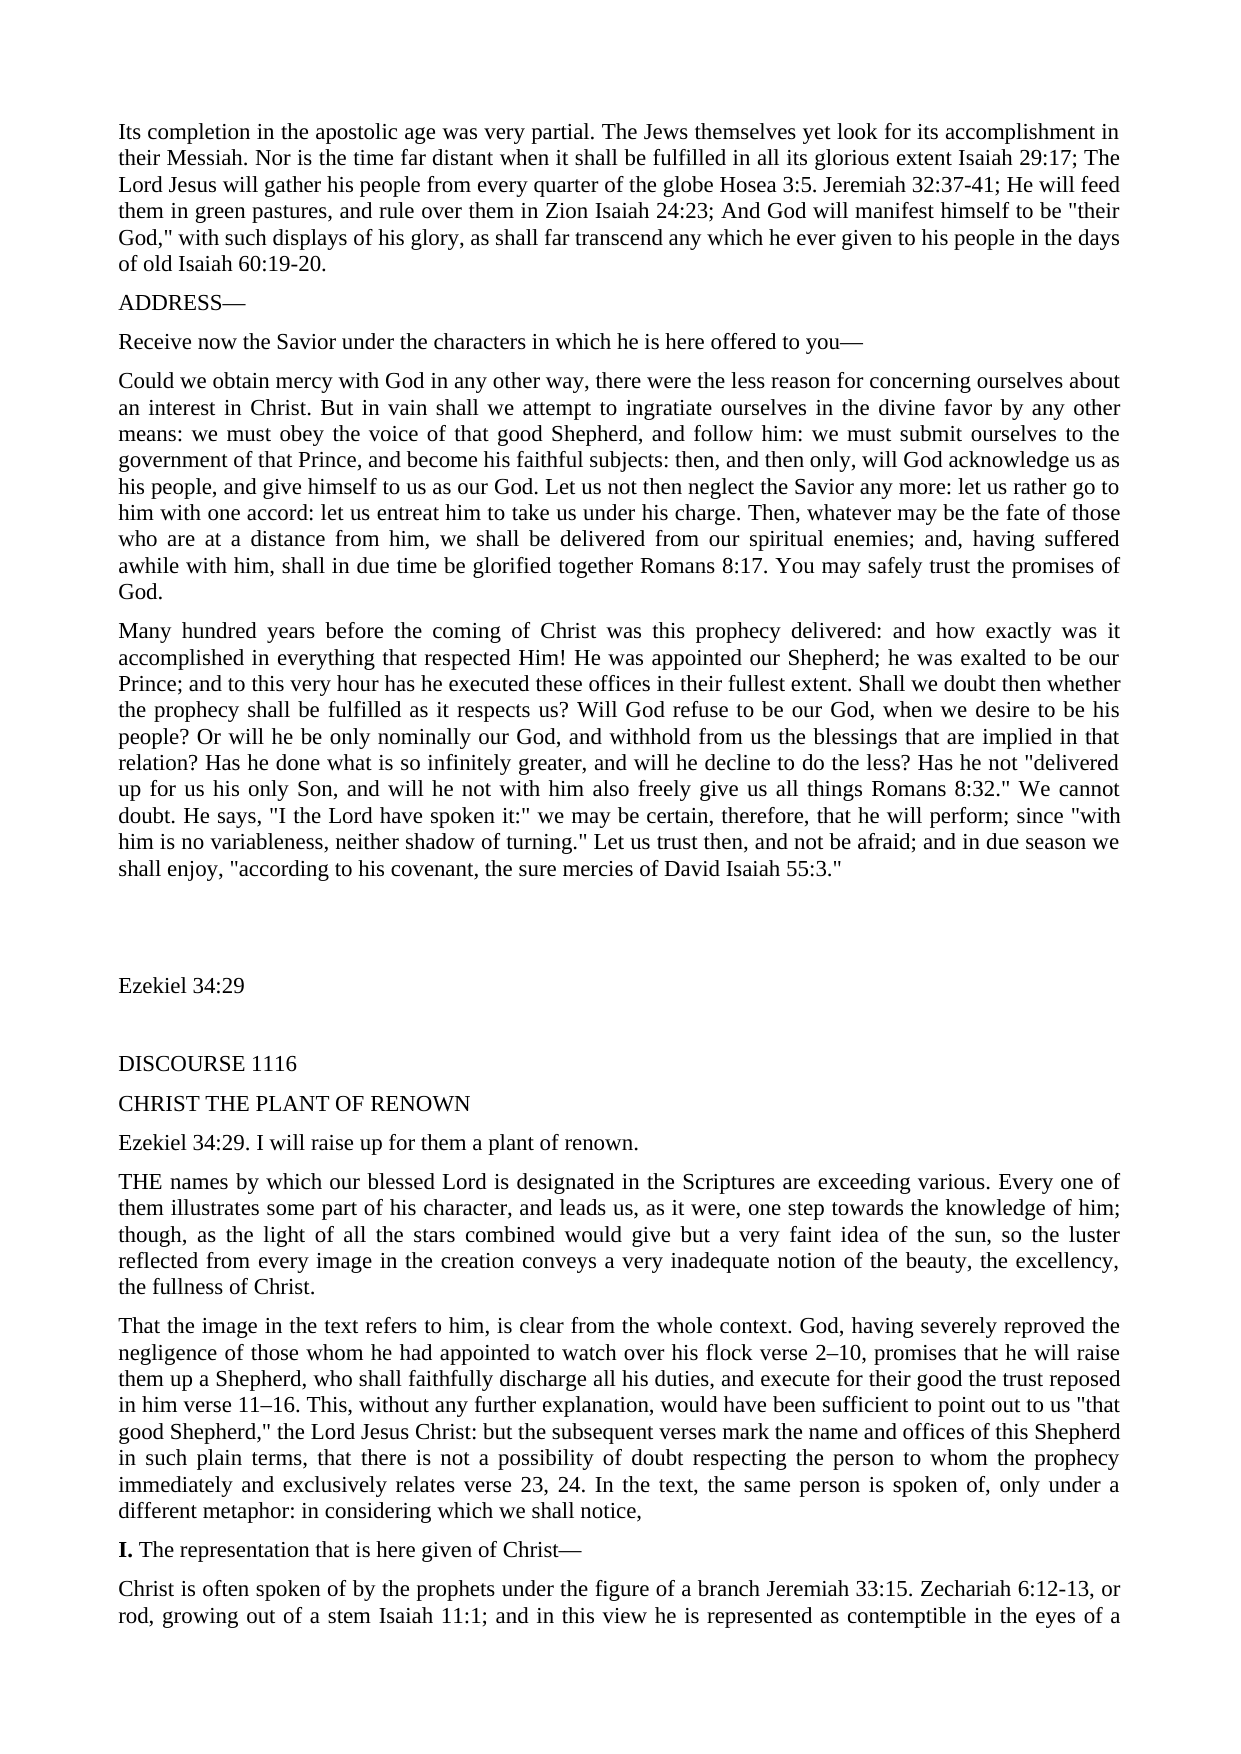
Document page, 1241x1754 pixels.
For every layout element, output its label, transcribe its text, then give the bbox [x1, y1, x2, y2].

text Its completion in the apostolic age was very partial. The Jews themselves yet look for its accomplishment in their Messiah. Nor is the time far distant when it shall be fulfilled in all its glorious extent Isaiah 29:17; The Lord Jesus will gather his people from every quarter of the globe Hosea 3:5. Jeremiah 32:37-41; He will feed them in green pastures, and rule over them in Zion Isaiah 24:23; And God will manifest himself to be "their God," with such displays of his glory, as shall far transcend any which he ever given to his people in the days of old Isaiah 60:19-20. [118, 118, 1122, 276]
text I. The representation that is here given of Christ— [118, 1536, 1122, 1562]
text CHRIST THE PLANT OF RENOWN [118, 1089, 1122, 1116]
text THE names by which our blessed Lord is designated in the Scriptures are exceeding various. Every one of them illustrates some part of his character, and leads us, as it were, one step towards the knowledge of him; though, as the light of all the stars combined would give but a very faint idea of the sun, so the luster reflected from every image in the creation conveys a very inadequate notion of the beauty, the excellency, the fullness of Christ. [118, 1168, 1122, 1300]
text Receive now the Savior under the characters in which he is here offered to you— [118, 328, 1122, 354]
text Ezekiel 34:29. I will raise up for them a plant of renown. [118, 1129, 1122, 1155]
text Could we obtain mercy with God in any other way, there were the less reason for concerning ourselves about an interest in Christ. But in vain shall we attempt to ingratiate ourselves in the divine favor by any other means: we must obey the voice of that good Shepherd, and follow him: we must submit ourselves to the government of that Prince, and become his faithful subjects: then, and then only, will God acknowledge us as his people, and give himself to us as our God. Let us not then neglect the Savior any more: let us rather go to him with one accord: let us entreat him to take us under his charge. Then, whatever may be the fate of those who are at a distance from him, we shall be delivered from our spiritual enemies; and, having suffered awhile with him, shall in due time be glorified together Romans 8:17. You may safely trust the promises of God. [118, 367, 1122, 604]
text Many hundred years before the coming of Christ was this prophecy delivered: and how exactly was it accomplished in everything that respected Him! He was appointed our Shepherd; he was exalted to be our Prince; and to this very hour has he executed these offices in their fullest extent. Shall we doubt then whether the prophecy shall be fulfilled as it respects us? Will God refuse to be our God, when we desire to be his people? Or will he be only nominally our God, and withhold from us the blessings that are implied in that relation? Has he done what is so infinitely greater, and will he decline to do the less? Has he not "delivered up for us his only Son, and will he not with him also freely give us all things Romans 8:32." We cannot doubt. He says, "I the Lord have spoken it:" we may be certain, therefore, that he will perform; since "with him is no variableness, neither shadow of turning." Let us trust then, and not be afraid; and in due season we shall enjoy, "according to his covenant, the sure mercies of David Isaiah 55:3." [118, 617, 1122, 881]
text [118, 1575, 1122, 1628]
text That the image in the text refers to him, is clear from the whole context. God, having severely reproved the negligence of those whom he had appointed to watch over his flock verse 2–10, promises that he will raise them up a Shepherd, who shall faithfully discharge all his duties, and execute for their good the trust reposed in him verse 11–16. This, without any further explanation, would have been sufficient to point out to us "that good Shepherd," the Lord Jesus Christ: but the subsequent verses mark the name and offices of this Shepherd in such plain terms, that there is not a possibility of doubt respecting the person to whom the prophecy immediately and exclusively relates verse 23, 24. In the text, the same person is spoken of, only under a different metaphor: in considering which we shall notice, [118, 1312, 1122, 1523]
text DISCOURSE 1116 [118, 1050, 1122, 1077]
text ADDRESS— [118, 289, 1122, 315]
text Ezekiel 34:29 [118, 972, 1122, 998]
